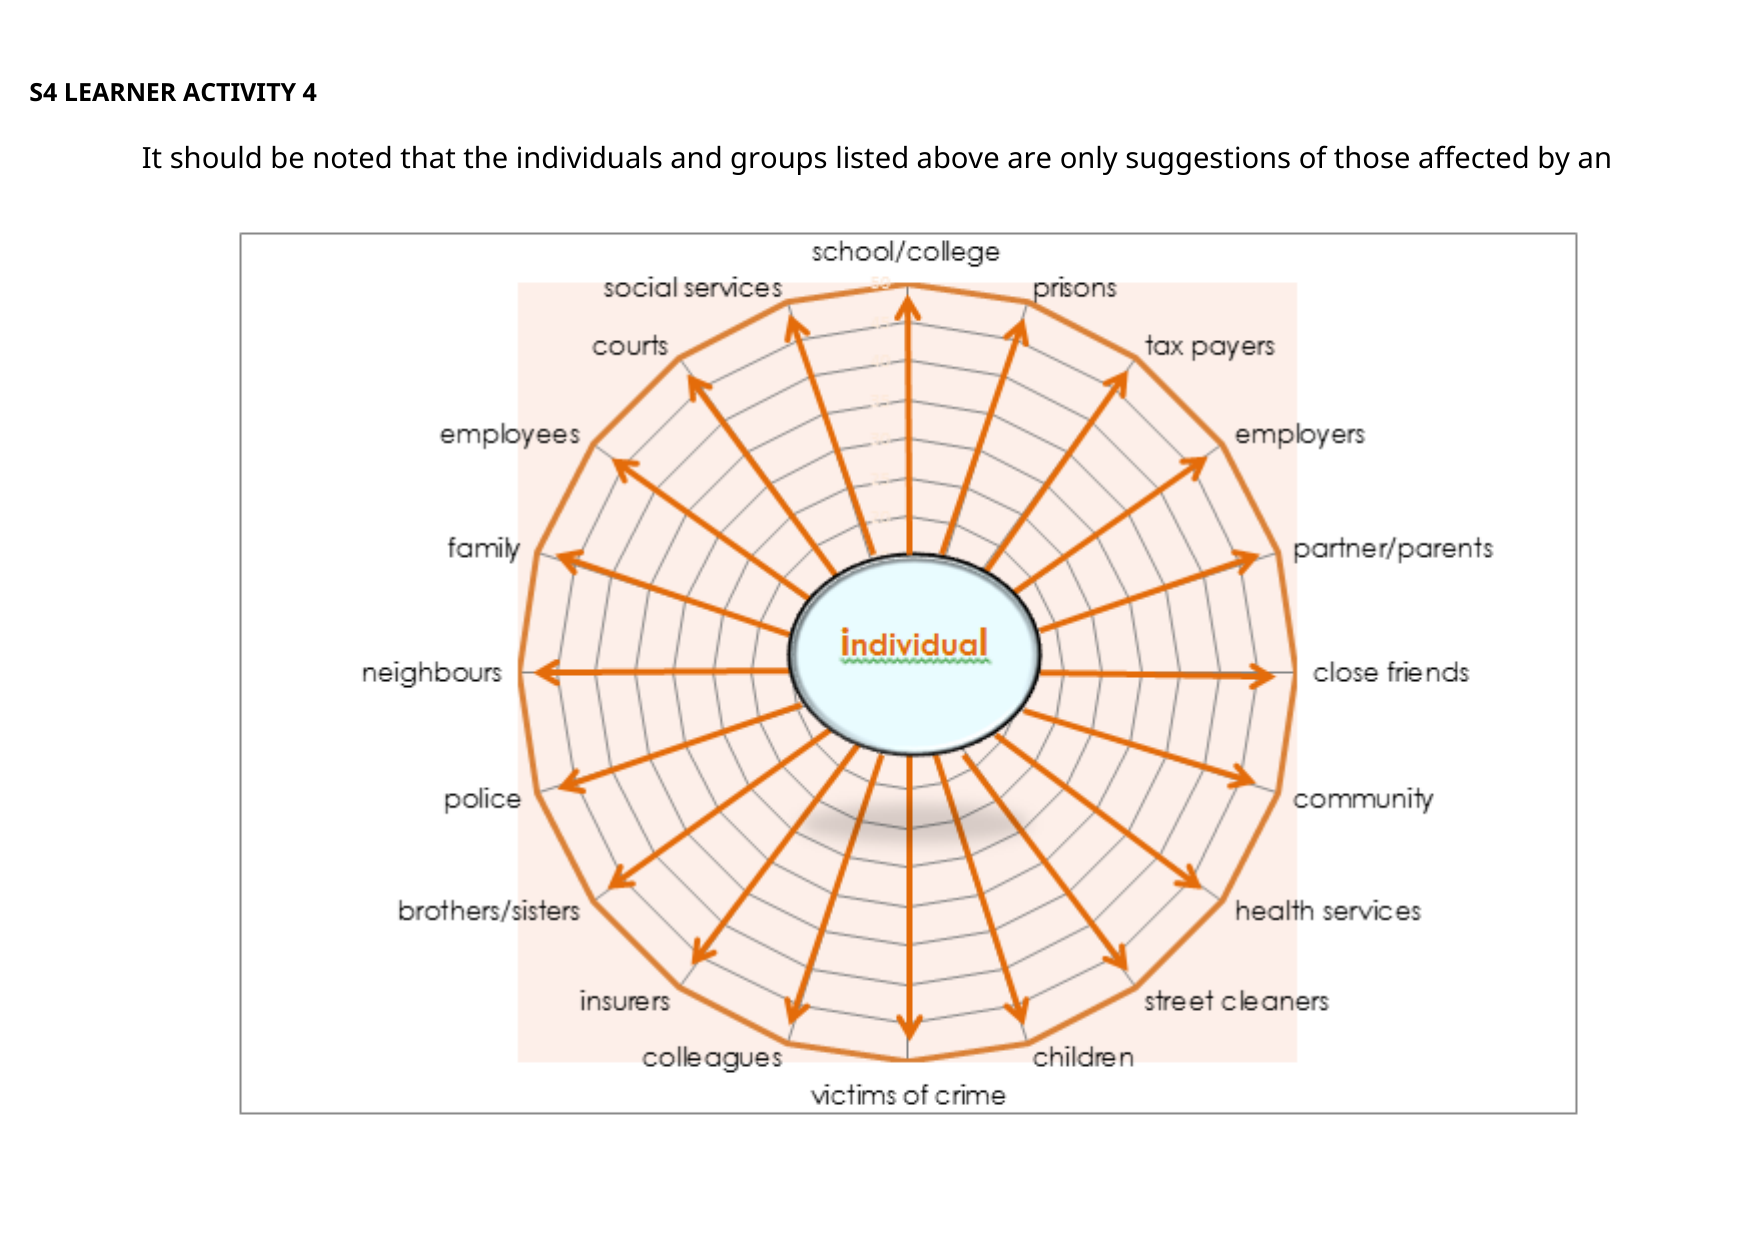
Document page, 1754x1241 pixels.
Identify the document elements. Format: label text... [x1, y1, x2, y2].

text It should be noted that the individuals and groups listed above are only suggestions of those affected by an individual’s substance misuse. Pupils may be able to identify many others. [104, 137, 1651, 177]
picture [214, 215, 1612, 1143]
